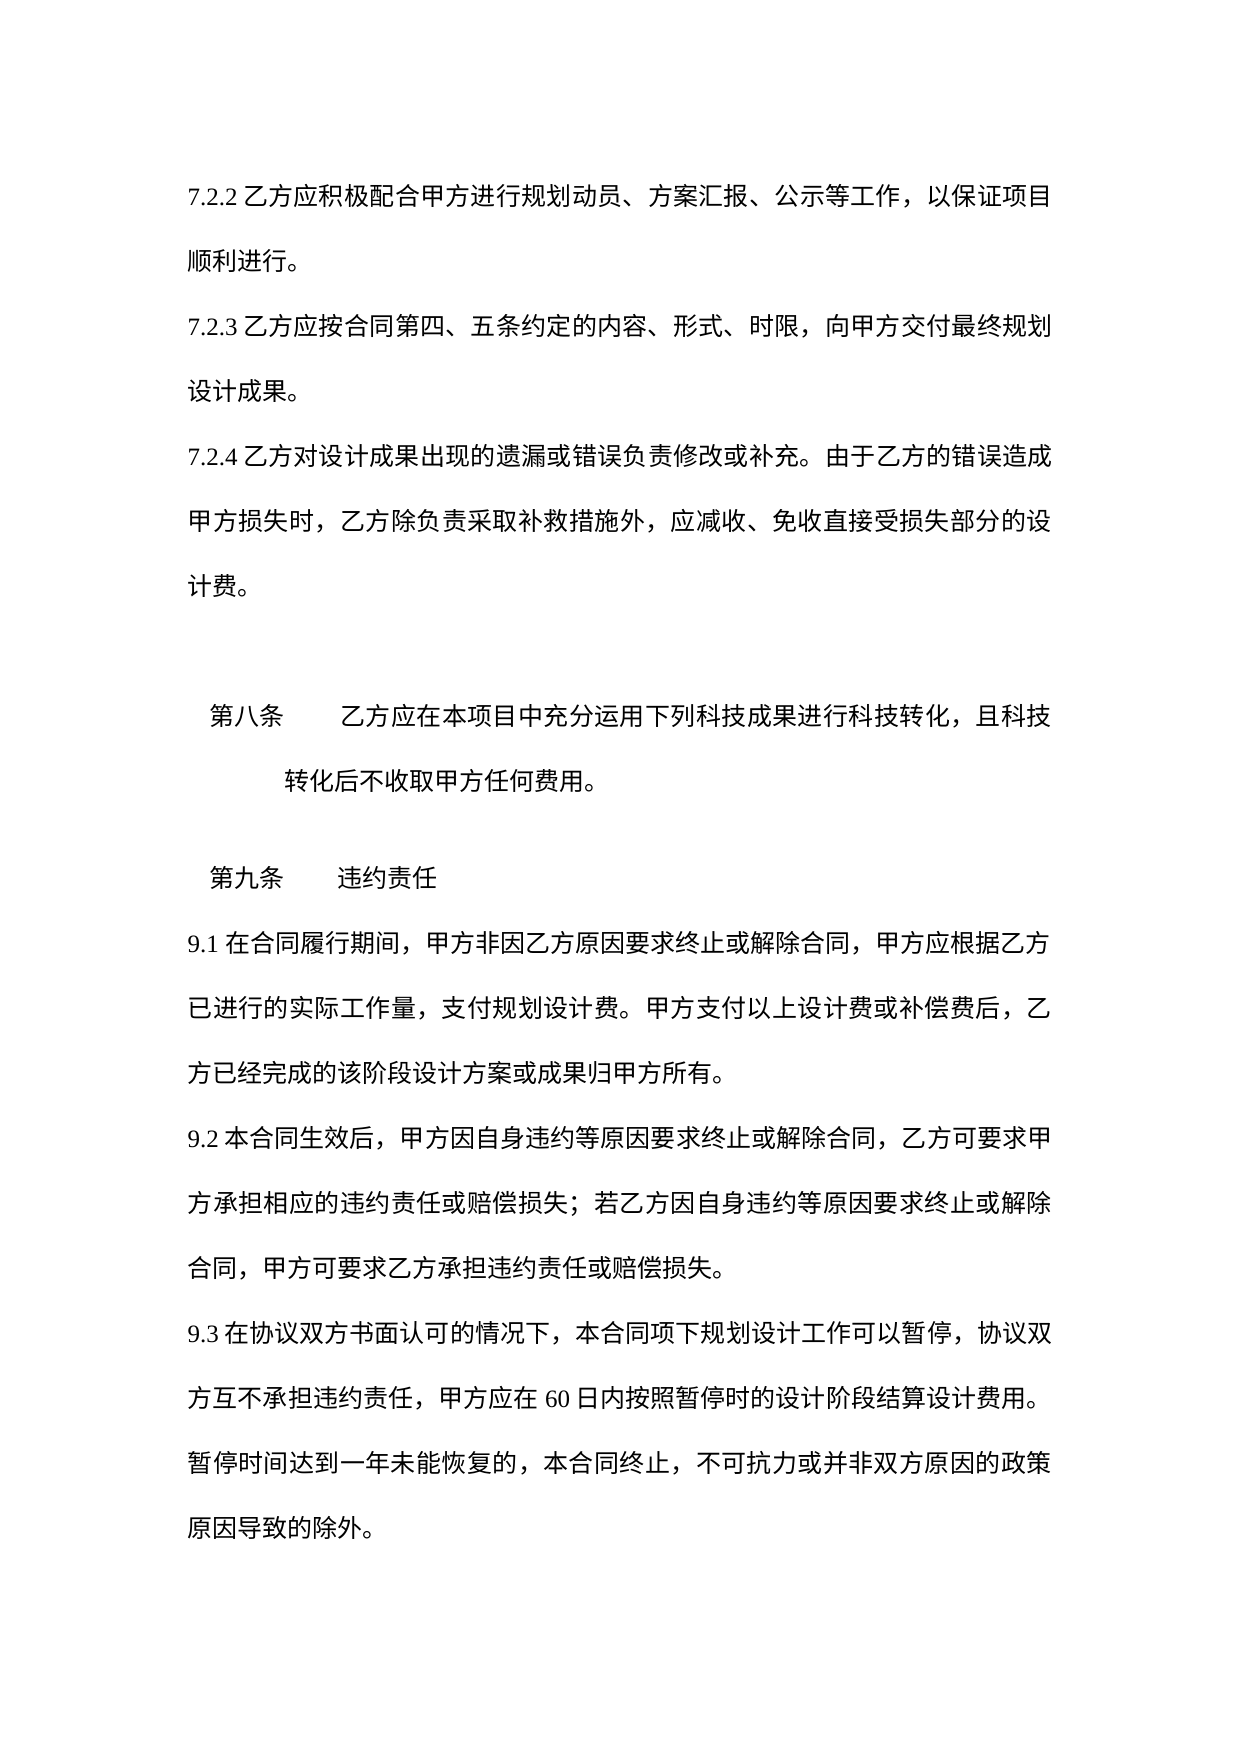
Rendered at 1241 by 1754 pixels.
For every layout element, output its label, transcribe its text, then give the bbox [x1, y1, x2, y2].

text 7.2.4乙方对设计成果出现的遗漏或错误负责修改或补充。由于乙方的错误造成甲方损失时，乙方除负责采取补救措施外，应减收、免收直接受损失部分的设计费。 [187, 422, 1053, 617]
text 7.2.2乙方应积极配合甲方进行规划动员、方案汇报、公示等工作，以保证项目顺利进行。 [187, 162, 1053, 292]
text 9.1 在合同履行期间，甲方非因乙方原因要求终止或解除合同，甲方应根据乙方已进行的实际工作量，支付规划设计费。甲方支付以上设计费或补偿费后，乙方已经完成的该阶段设计方案或成果归甲方所有。 [187, 909, 1053, 1104]
list 乙方应在本项目中充分运用下列科技成果进行科技转化，且科技转化后不收取甲方任何费用。 [209, 682, 1053, 812]
list 违约责任 [209, 844, 1053, 909]
text 7.2.3乙方应按合同第四、五条约定的内容、形式、时限，向甲方交付最终规划设计成果。 [187, 292, 1053, 422]
text 9.3在协议双方书面认可的情况下，本合同项下规划设计工作可以暂停，协议双方互不承担违约责任，甲方应在60日内按照暂停时的设计阶段结算设计费用。暂停时间达到一年未能恢复的，本合同终止，不可抗力或并非双方原因的政策原因导致的除外。 [187, 1299, 1053, 1559]
text 9.2本合同生效后，甲方因自身违约等原因要求终止或解除合同，乙方可要求甲方承担相应的违约责任或赔偿损失；若乙方因自身违约等原因要求终止或解除合同，甲方可要求乙方承担违约责任或赔偿损失。 [187, 1104, 1053, 1299]
